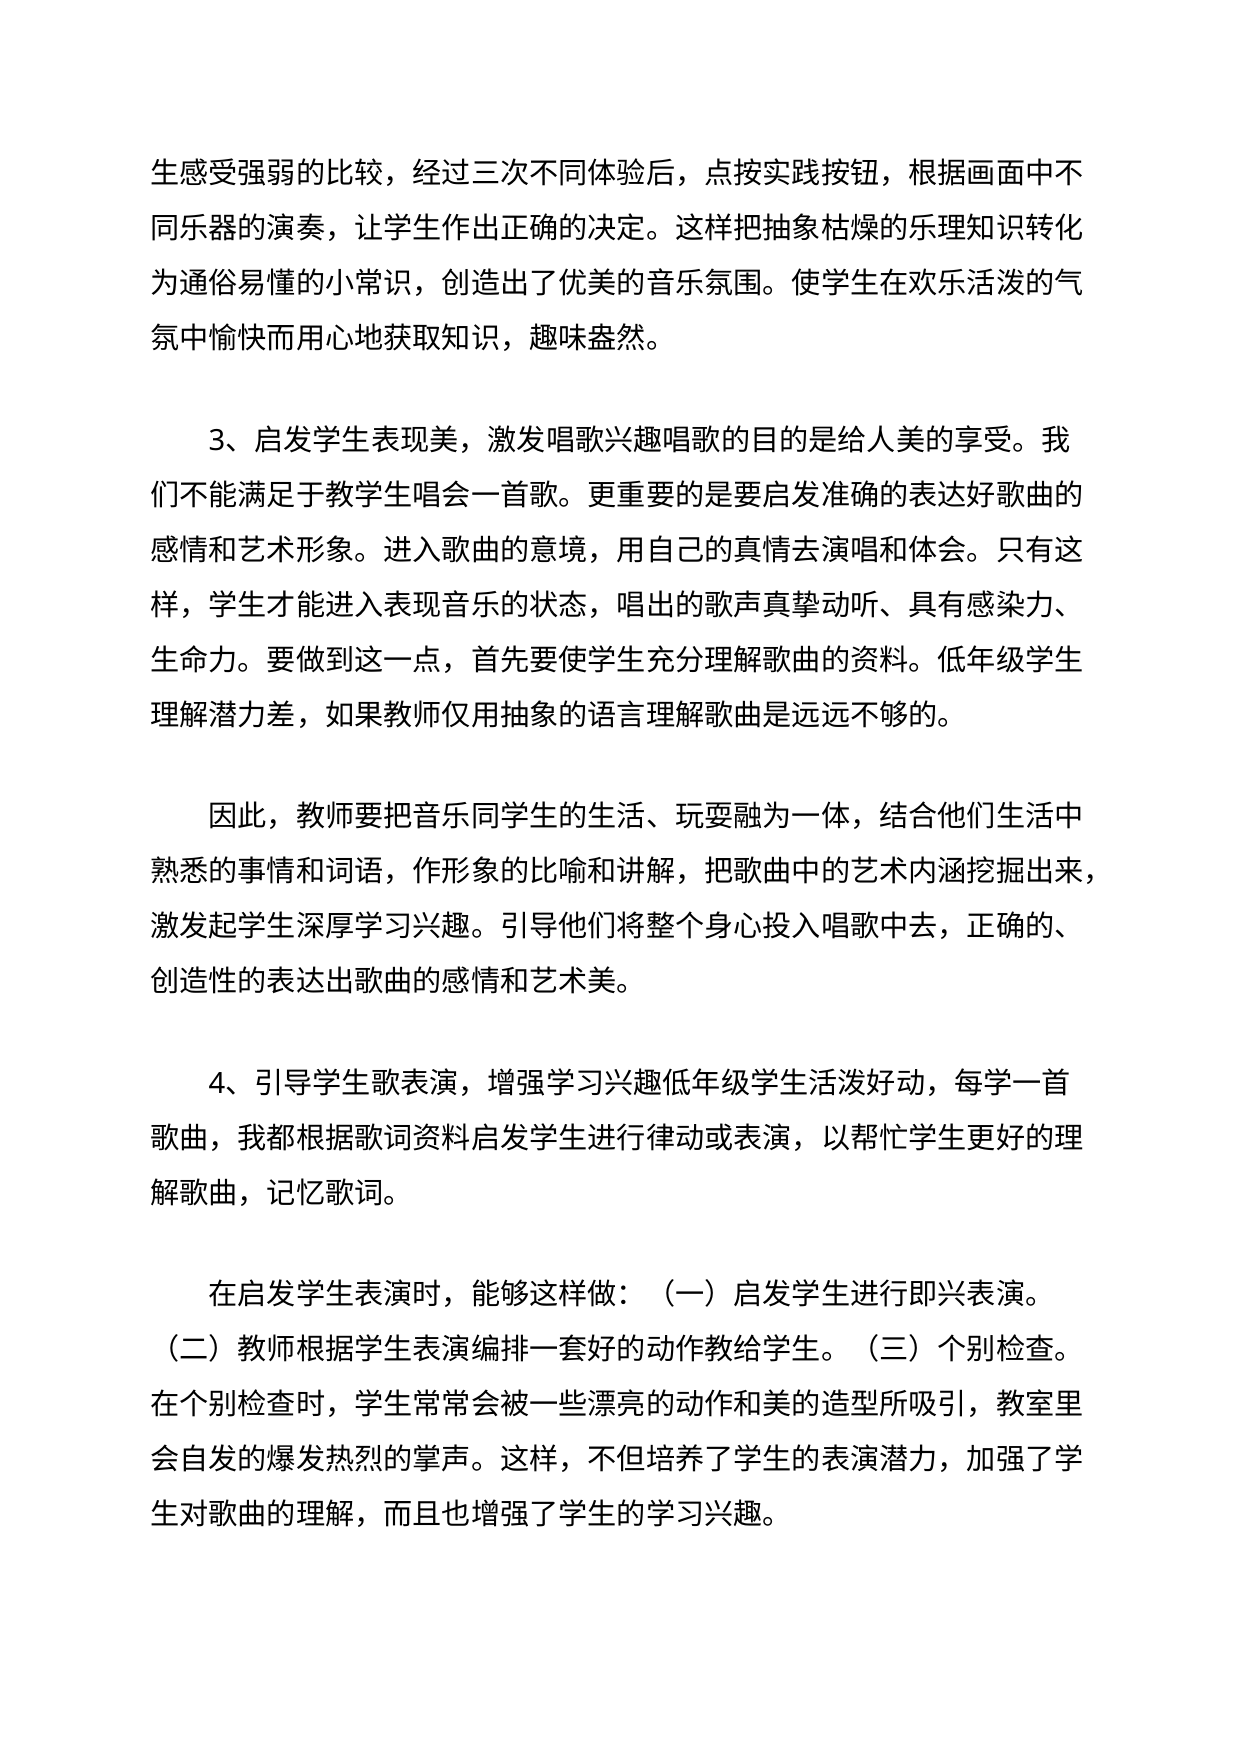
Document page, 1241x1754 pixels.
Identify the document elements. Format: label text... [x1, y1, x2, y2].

text 在启发学生表演时，能够这样做：（一）启发学生进行即兴表演。（二）教师根据学生表演编排一套好的动作教给学生。（三）个别检查。在个别检查时，学生常常会被一些漂亮的动作和美的造型所吸引，教室里会自发的爆发热烈的掌声。这样，不但培养了学生的表演潜力，加强了学生对歌曲的理解，而且也增强了学生的学习兴趣。 [150, 1271, 1090, 1533]
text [150, 150, 1090, 357]
text 因此，教师要把音乐同学生的生活、玩耍融为一体，结合他们生活中熟悉的事情和词语，作形象的比喻和讲解，把歌曲中的艺术内涵挖掘出来，激发起学生深厚学习兴趣。引导他们将整个身心投入唱歌中去，正确的、创造性的表达出歌曲的感情和艺术美。 [150, 793, 1090, 1000]
text 4、引导学生歌表演，增强学习兴趣低年级学生活泼好动，每学一首歌曲，我都根据歌词资料启发学生进行律动或表演，以帮忙学生更好的理解歌曲，记忆歌词。 [150, 1059, 1090, 1211]
text 3、启发学生表现美，激发唱歌兴趣唱歌的目的是给人美的享受。我们不能满足于教学生唱会一首歌。更重要的是要启发准确的表达好歌曲的感情和艺术形象。进入歌曲的意境，用自己的真情去演唱和体会。只有这样，学生才能进入表现音乐的状态，唱出的歌声真挚动听、具有感染力、生命力。要做到这一点，首先要使学生充分理解歌曲的资料。低年级学生理解潜力差，如果教师仅用抽象的语言理解歌曲是远远不够的。 [150, 416, 1090, 733]
